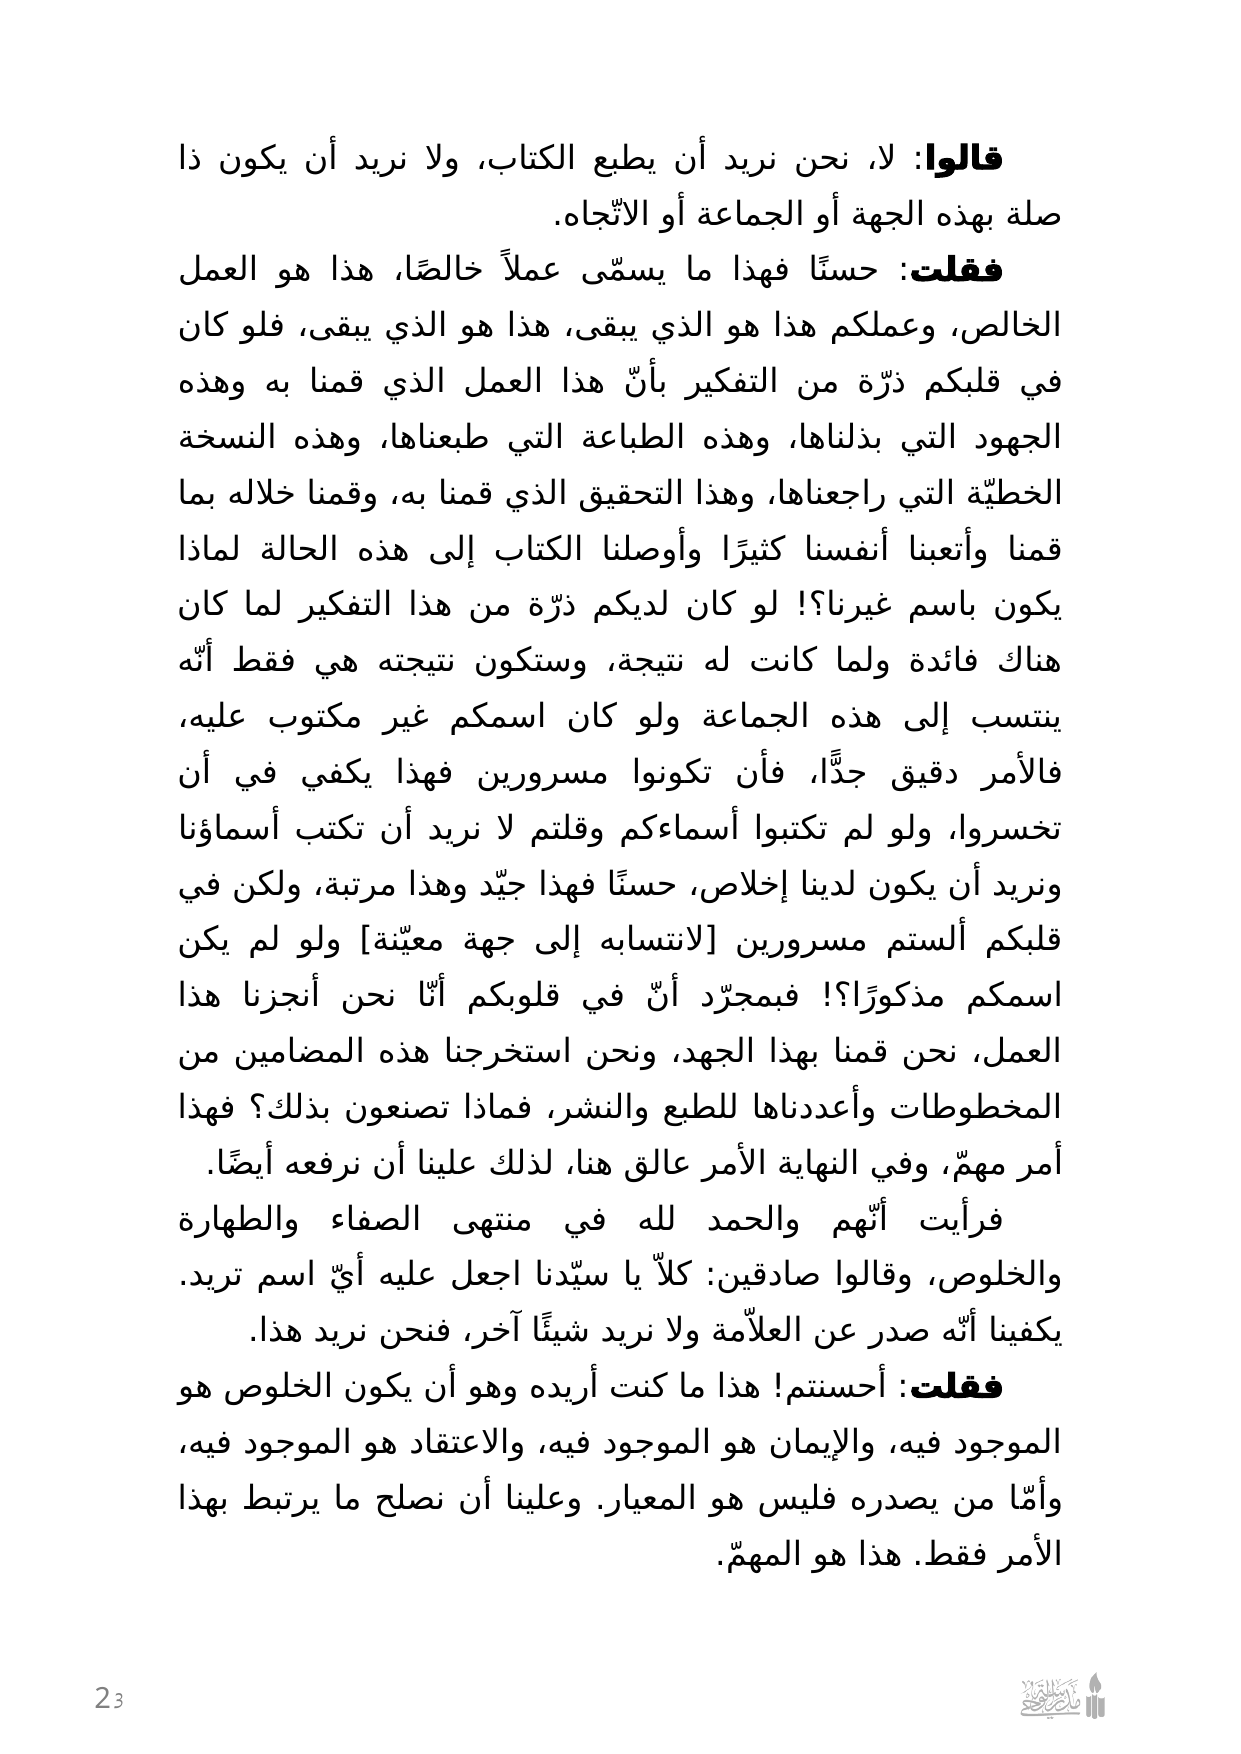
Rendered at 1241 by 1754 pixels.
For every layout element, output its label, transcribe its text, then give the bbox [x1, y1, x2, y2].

text قالوا: لا، نحن نريد أن يطبع الكتاب، ولا نريد أن يكون ذا صلة بهذه الجهة أو الجماعة أو الاتّجاه. [177, 136, 1063, 247]
text فقلت: أحسنتم! هذا ما كنت أريده وهو أن يكون الخلوص هو الموجود فيه، والإيمان هو الموجود فيه، والاعتقاد هو الموجود فيه، وأمّا من يصدره فليس هو المعيار. وعلينا أن نصلح ما يرتبط بهذا الأمر فقط. هذا هو المهمّ. [177, 1364, 1063, 1587]
text فرأيت أنّهم والحمد لله في منتهى الصفاء والطهارة والخلوص، وقالوا صادقين: كلاّ يا سيّدنا اجعل عليه أيّ اسم تريد. يكفينا أنّه صدر عن العلاّمة ولا نريد شيئًا آخر، فنحن نريد هذا. [177, 1197, 1063, 1364]
picture [1020, 1672, 1105, 1719]
text فقلت: حسنًا فهذا ما يسمّى عملاً خالصًا، هذا هو العمل الخالص، وعملكم هذا هو الذي يبقى، هذا هو الذي يبقى، فلو كان في قلبكم ذرّة من التفكير بأنّ هذا العمل الذي قمنا به وهذه الجهود التي بذلناها، وهذه الطباعة التي طبعناها، وهذه النسخة الخطيّة التي راجعناها، وهذا التحقيق الذي قمنا به، وقمنا خلاله بما قمنا وأتعبنا أنفسنا كثيرًا وأوصلنا الكتاب إلى هذه الحالة لماذا يكون باسم غيرنا؟! لو كان لديكم ذرّة من هذا التفكير لما كان هناك فائدة ولما كانت له نتيجة، وستكون نتيجته هي فقط أنّه ينتسب إلى هذه الجماعة ولو كان اسمكم غير مكتوب عليه، فالأمر دقيق جدًّا، فأن تكونوا مسرورين فهذا يكفي في أن تخسروا، ولو لم تكتبوا أسماءكم وقلتم لا نريد أن تكتب أسماؤنا ونريد أن يكون لدينا إخلاص، حسنًا فهذا جيّد وهذا مرتبة، ولكن في قلبكم ألستم مسرورين [لانتسابه إلى جهة معيّنة] ولو لم يكن اسمكم مذكورًا؟! فبمجرّد أنّ في قلوبكم أنّا نحن أنجزنا هذا العمل، نحن قمنا بهذا الجهد، ونحن استخرجنا هذه المضامين من المخطوطات وأعددناها للطبع والنشر، فماذا تصنعون بذلك؟ فهذا أمر مهمّ، وفي النهاية الأمر عالق هنا، لذلك علينا أن نرفعه أيضًا. [177, 247, 1063, 1197]
